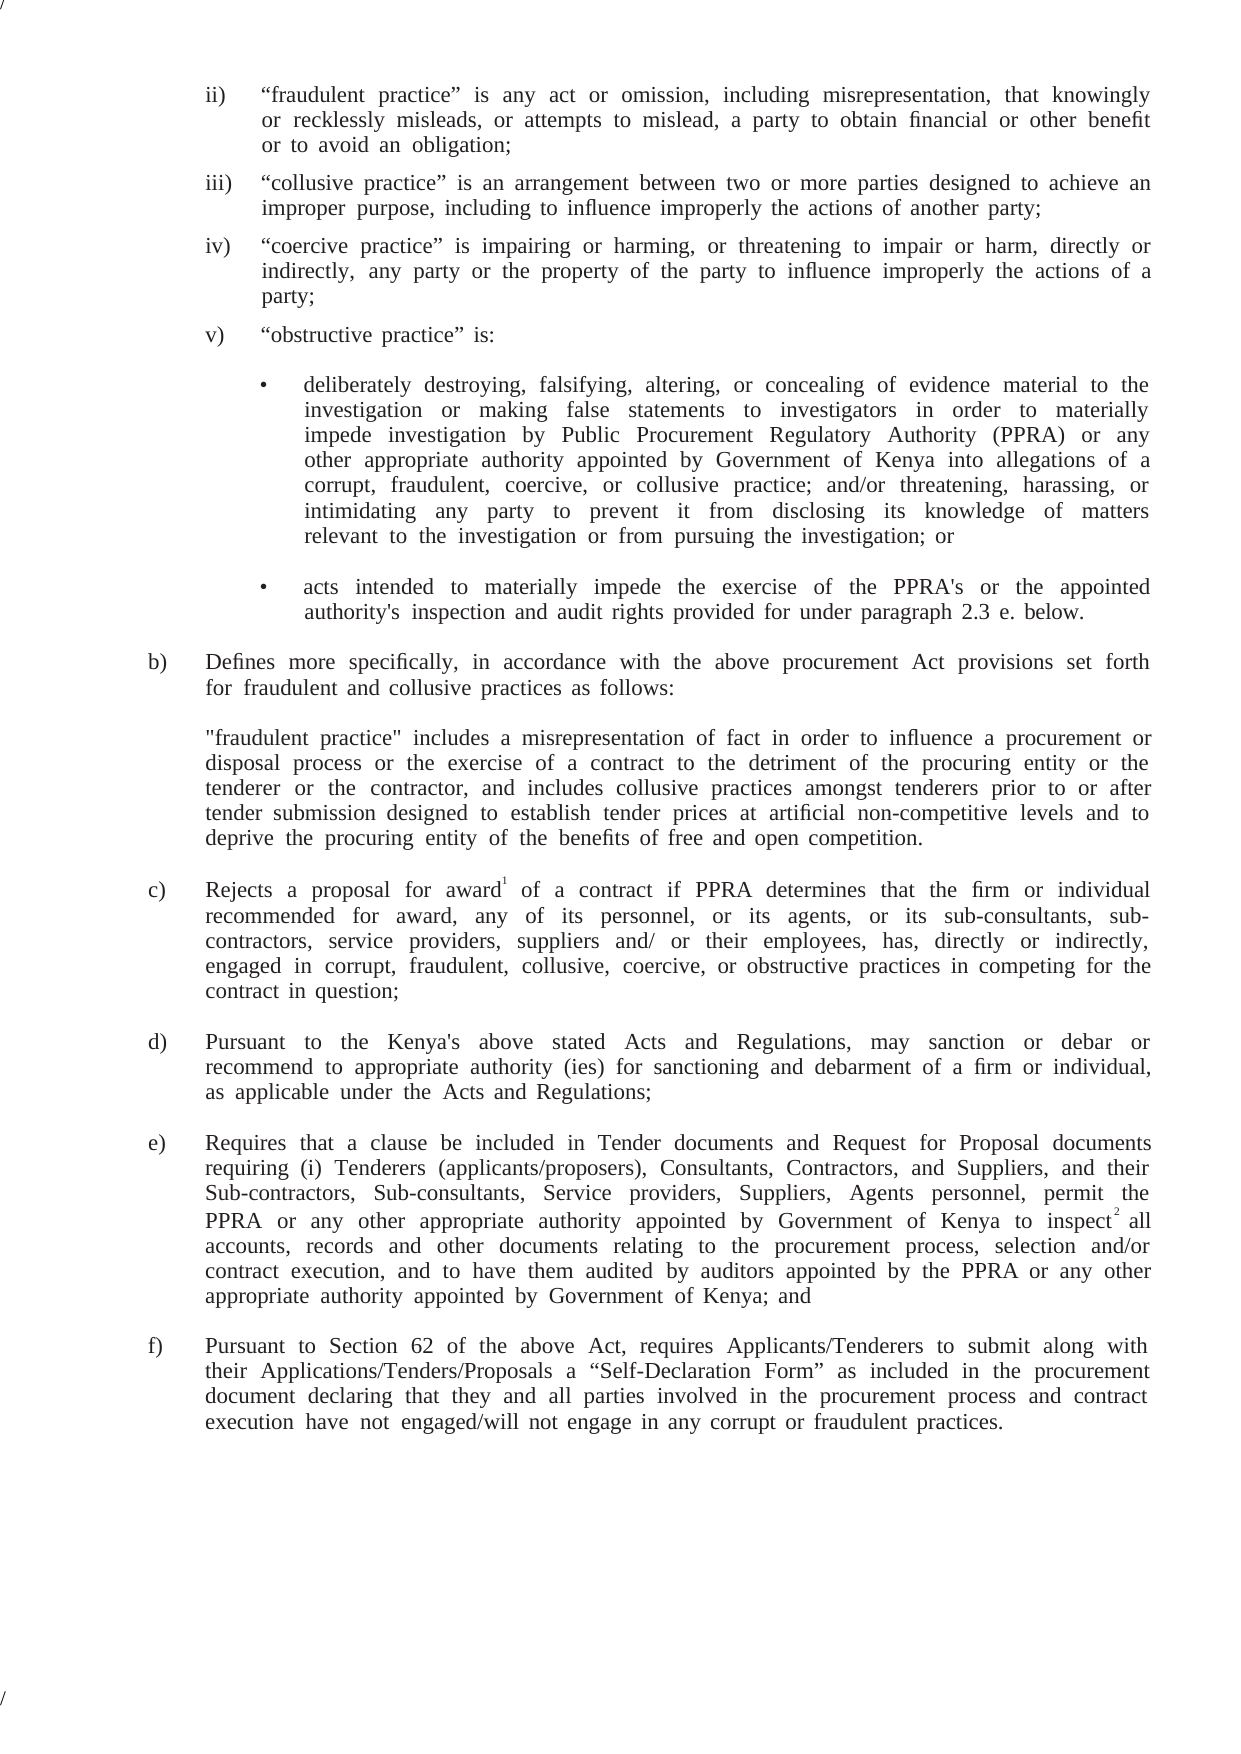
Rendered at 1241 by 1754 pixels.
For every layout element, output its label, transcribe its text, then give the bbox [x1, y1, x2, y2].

list Pursuant to Section 62 of the above Act, requires Applicants/Tenderers to submit along with their Applications/Tenders/Proposals a “Self-Declaration Form” as included in the procurement document declaring that they and all parties involved in the procurement process and contract execution have not engaged/will not engage in any corrupt or fraudulent practices. [148, 1334, 1151, 1434]
list deliberately destroying, falsifying, altering, or concealing of evidence material to the investigation or making false statements to investigators in order to materially impede investigation by Public Procurement Regulatory Authority (PPRA) or any other appropriate authority appointed by Government of Kenya into allegations of a corrupt, fraudulent, coercive, or collusive practice; and/or threatening, harassing, or intimidating any party to prevent it from disclosing its knowledge of matters relevant to the investigation or from pursuing the investigation; or [259, 372, 1152, 548]
list acts intended to materially impede the exercise of the PPRA's or the appointed authority's inspection and audit rights provided for under paragraph 2.3 e. below. [259, 574, 1152, 624]
list “obstructive practice” is: [205, 321, 1240, 347]
list Pursuant to the Kenya's above stated Acts and Regulations, may sanction or debar or recommend to appropriate authority (ies) for sanctioning and debarment of a ﬁrm or individual, as applicable under the Acts and Regulations; [148, 1029, 1151, 1105]
list “fraudulent practice” is any act or omission, including misrepresentation, that knowingly or recklessly misleads, or attempts to mislead, a party to obtain ﬁnancial or other beneﬁt or to avoid an obligation; [205, 83, 1151, 158]
list Rejects a proposal for award1 of a contract if PPRA determines that the ﬁrm or individual recommended for award, any of its personnel, or its agents, or its sub-consultants, sub-contractors, service providers, suppliers and/ or their employees, has, directly or indirectly, engaged in corrupt, fraudulent, collusive, coercive, or obstructive practices in competing for the contract in question; [148, 876, 1151, 1004]
list Deﬁnes more speciﬁcally, in accordance with the above procurement Act provisions set forth for fraudulent and collusive practices as follows: [148, 650, 1151, 700]
list Requires that a clause be included in Tender documents and Request for Proposal documents requiring (i) Tenderers (applicants/proposers), Consultants, Contractors, and Suppliers, and their Sub-contractors, Sub-consultants, Service providers, Suppliers, Agents personnel, permit the PPRA or any other appropriate authority appointed by Government of Kenya to inspect2 all accounts, records and other documents relating to the procurement process, selection and/or contract execution, and to have them audited by auditors appointed by the PPRA or any other appropriate authority appointed by Government of Kenya; and [148, 1130, 1151, 1308]
text "fraudulent practice" includes a misrepresentation of fact in order to inﬂuence a procurement or disposal process or the exercise of a contract to the detriment of the procuring entity or the tenderer or the contractor, and includes collusive practices amongst tenderers prior to or after tender submission designed to establish tender prices at artiﬁcial non-competitive levels and to deprive the procuring entity of the beneﬁts of free and open competition. [205, 725, 1151, 851]
list “collusive practice” is an arrangement between two or more parties designed to achieve an improper purpose, including to inﬂuence improperly the actions of another party; [205, 171, 1151, 221]
list “coercive practice” is impairing or harming, or threatening to impair or harm, directly or indirectly, any party or the property of the party to inﬂuence improperly the actions of a party; [205, 234, 1151, 309]
